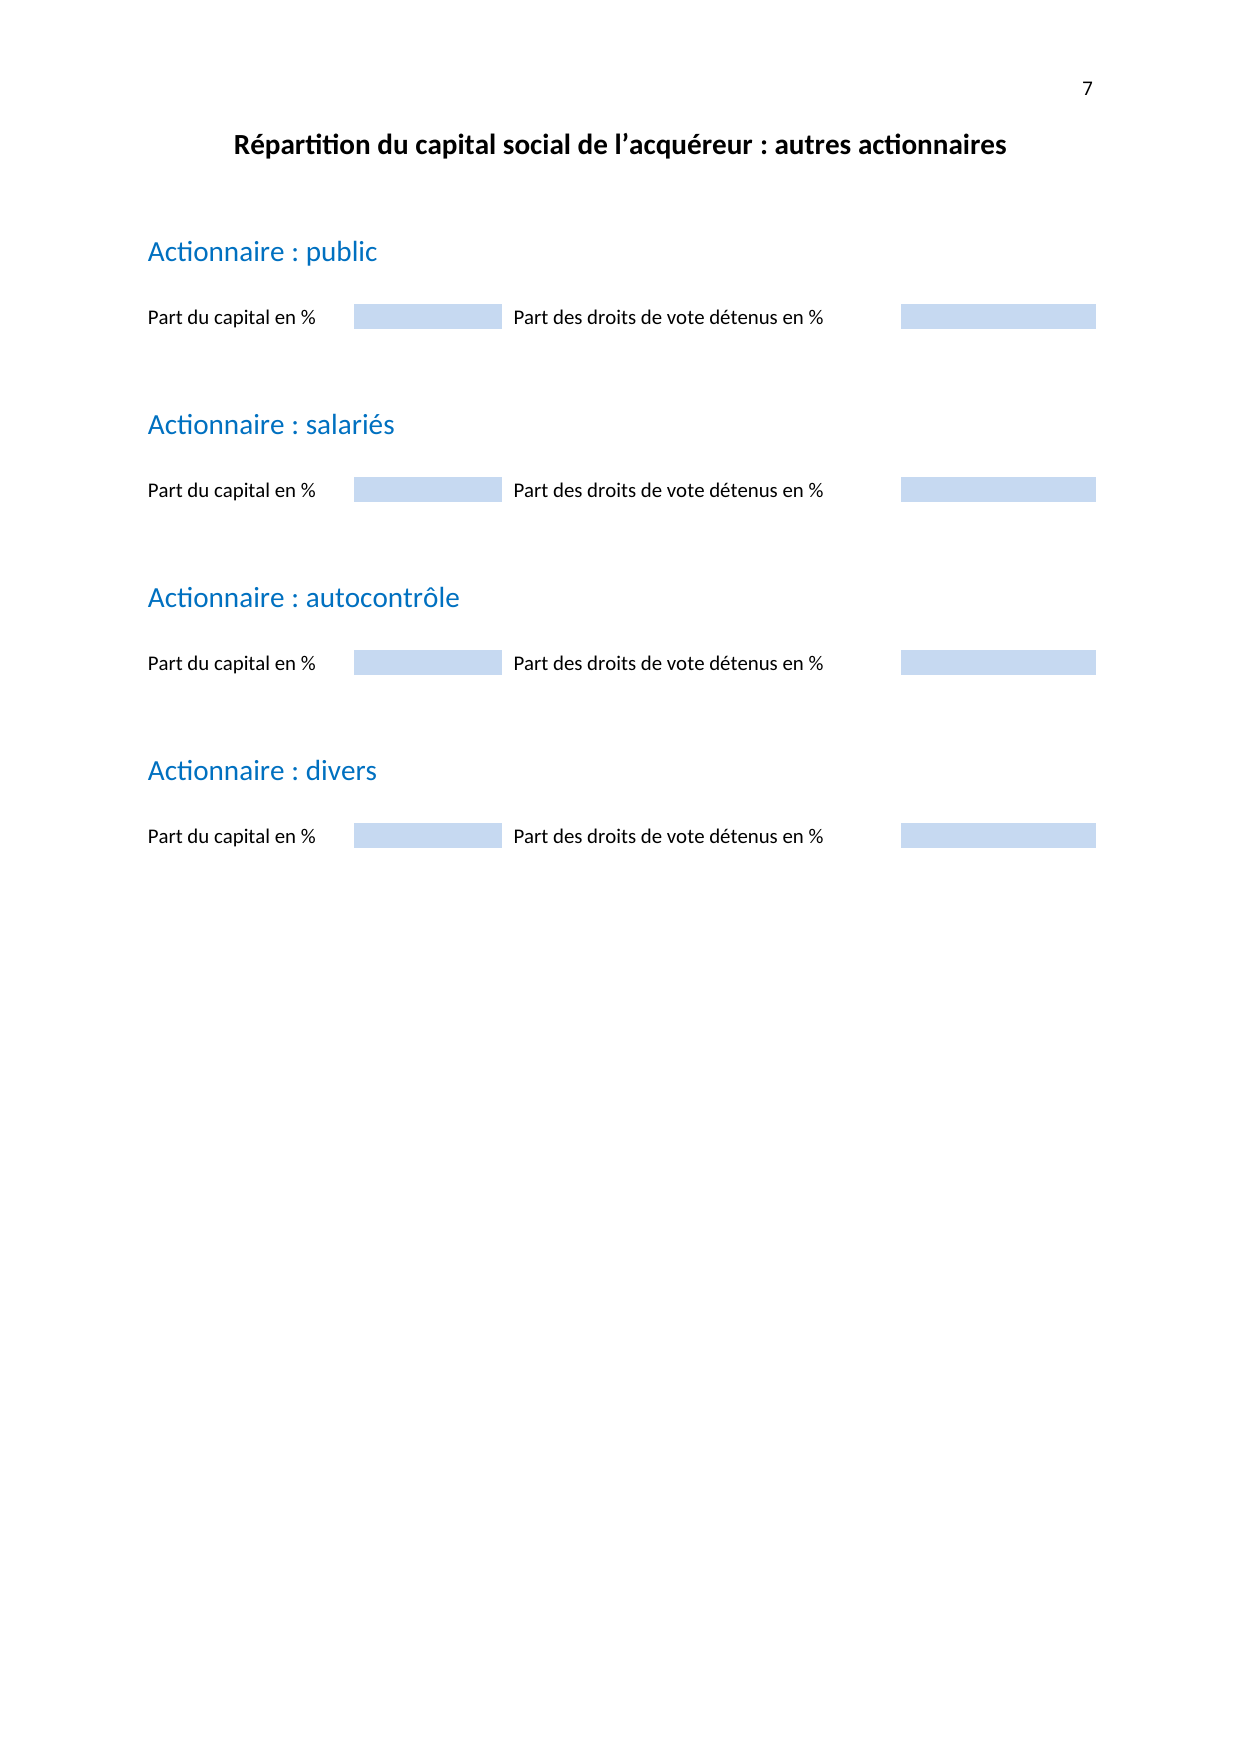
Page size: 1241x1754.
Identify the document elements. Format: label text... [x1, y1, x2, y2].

text Actionnaire : divers [148, 752, 1093, 787]
table_header Part des droits de vote détenus en % [502, 823, 901, 848]
text Répartition du capital social de l’acquéreur : autres actionnaires [148, 126, 1093, 162]
table_header Part des droits de vote détenus en % [502, 304, 901, 329]
table_header Part du capital en % [136, 477, 354, 502]
table_header [901, 650, 1096, 675]
table_header Part du capital en % [136, 304, 354, 329]
table_header Part du capital en % [136, 650, 354, 675]
table_header [354, 304, 502, 329]
table_header [901, 304, 1096, 329]
text Actionnaire : public [148, 233, 1093, 268]
table_header [901, 477, 1096, 502]
table_header [354, 823, 502, 848]
table_header [354, 650, 502, 675]
table_header [901, 823, 1096, 848]
table_header Part des droits de vote détenus en % [502, 650, 901, 675]
text Actionnaire : autocontrôle [148, 579, 1093, 614]
table_header Part du capital en % [136, 823, 354, 848]
table_header Part des droits de vote détenus en % [502, 477, 901, 502]
text Actionnaire : salariés [148, 406, 1093, 441]
table_header [354, 477, 502, 502]
